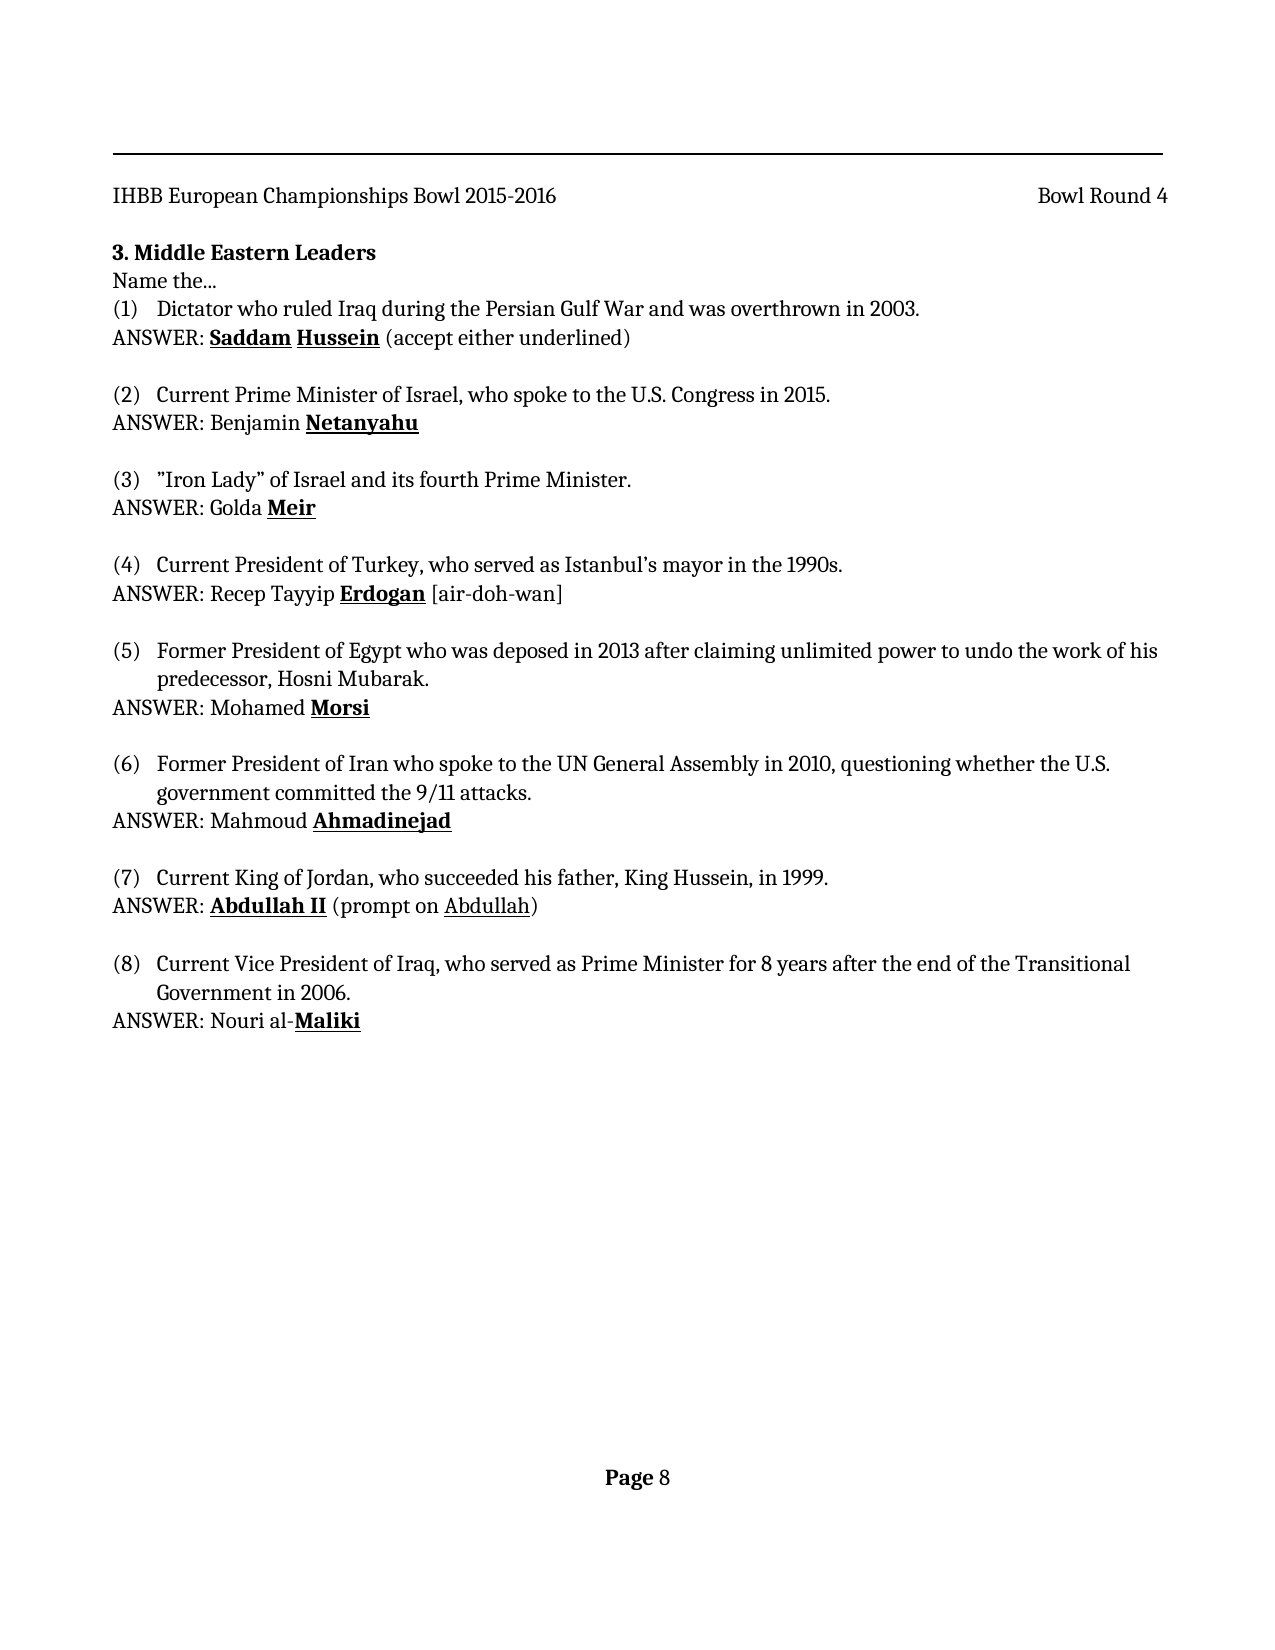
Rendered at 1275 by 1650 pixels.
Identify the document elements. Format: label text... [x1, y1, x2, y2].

list Current Prime Minister of Israel, who spoke to the U.S. Congress in 2015. [112, 381, 1164, 408]
list Current President of Turkey, who served as Istanbul’s mayor in the 1990s. [112, 552, 1164, 578]
list Former President of Iran who spoke to the UN General Assembly in 2010, questioning whether the U.S. government committed the 9/11 attacks. [112, 751, 1164, 806]
text Name the... [112, 268, 1164, 294]
list Dictator who ruled Iraq during the Persian Gulf War and was overthrown in 2003. [112, 296, 1164, 322]
text ANSWER: Abdullah II (prompt on Abdullah) [112, 893, 1168, 920]
text ANSWER: Recep Tayyip Erdogan [air-doh-wan] [112, 581, 1164, 607]
list Current King of Jordan, who succeeded his father, King Hussein, in 1999. [112, 865, 1164, 891]
list Former President of Egypt who was deposed in 2013 after claiming unlimited power to undo the work of his predecessor, Hosni Mubarak. [112, 637, 1164, 692]
text ANSWER: Golda Meir [112, 495, 1164, 522]
list Current Vice President of Iraq, who served as Prime Minister for 8 years after the end of the Transitional Government in 2006. [112, 951, 1164, 1006]
text ANSWER: Benjamin Netanyahu [112, 410, 1164, 436]
list ”Iron Lady” of Israel and its fourth Prime Minister. [112, 467, 1164, 493]
text 3. Middle Eastern Leaders [112, 239, 1168, 266]
text ANSWER: Mohamed Morsi [112, 694, 1164, 721]
text ANSWER: Nouri al-Maliki [112, 1008, 1164, 1034]
text ANSWER: Mahmoud Ahmadinejad [112, 808, 1164, 834]
text ANSWER: Saddam Hussein (accept either underlined) [112, 324, 1164, 351]
